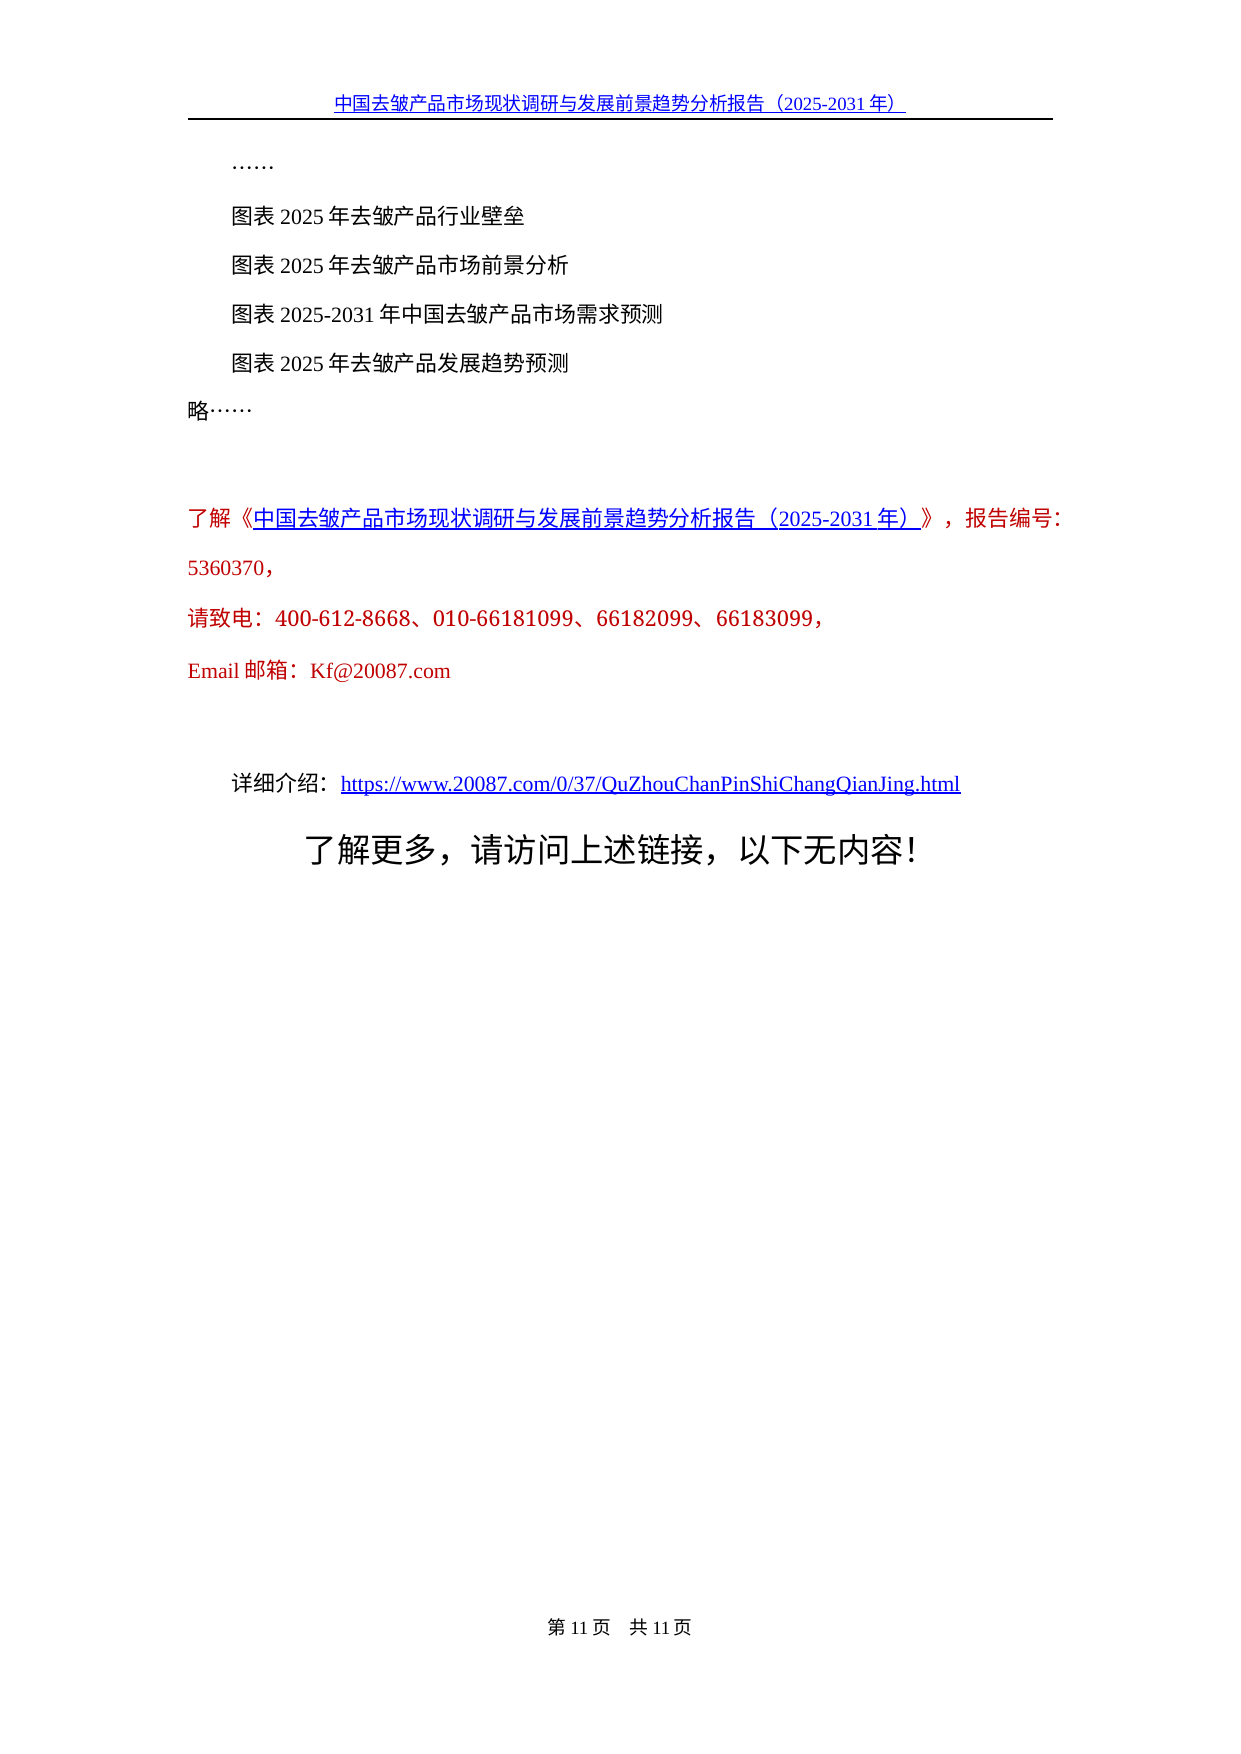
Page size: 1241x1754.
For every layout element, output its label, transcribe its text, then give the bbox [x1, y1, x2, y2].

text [187, 150, 1053, 426]
title 了解更多，请访问上述链接，以下无内容！ [187, 815, 1053, 880]
text 请致电：400-612-8668、010-66181099、66182099、66183099， [187, 601, 1053, 633]
text Email邮箱：Kf@20087.com [187, 652, 1053, 685]
text 了解《中国去皱产品市场现状调研与发展前景趋势分析报告（2025-2031年）》，报告编号：5360370， [187, 500, 1053, 582]
text 详细介绍：https://www.20087.com/0/37/QuZhouChanPinShiChangQianJing.html [187, 765, 1053, 798]
